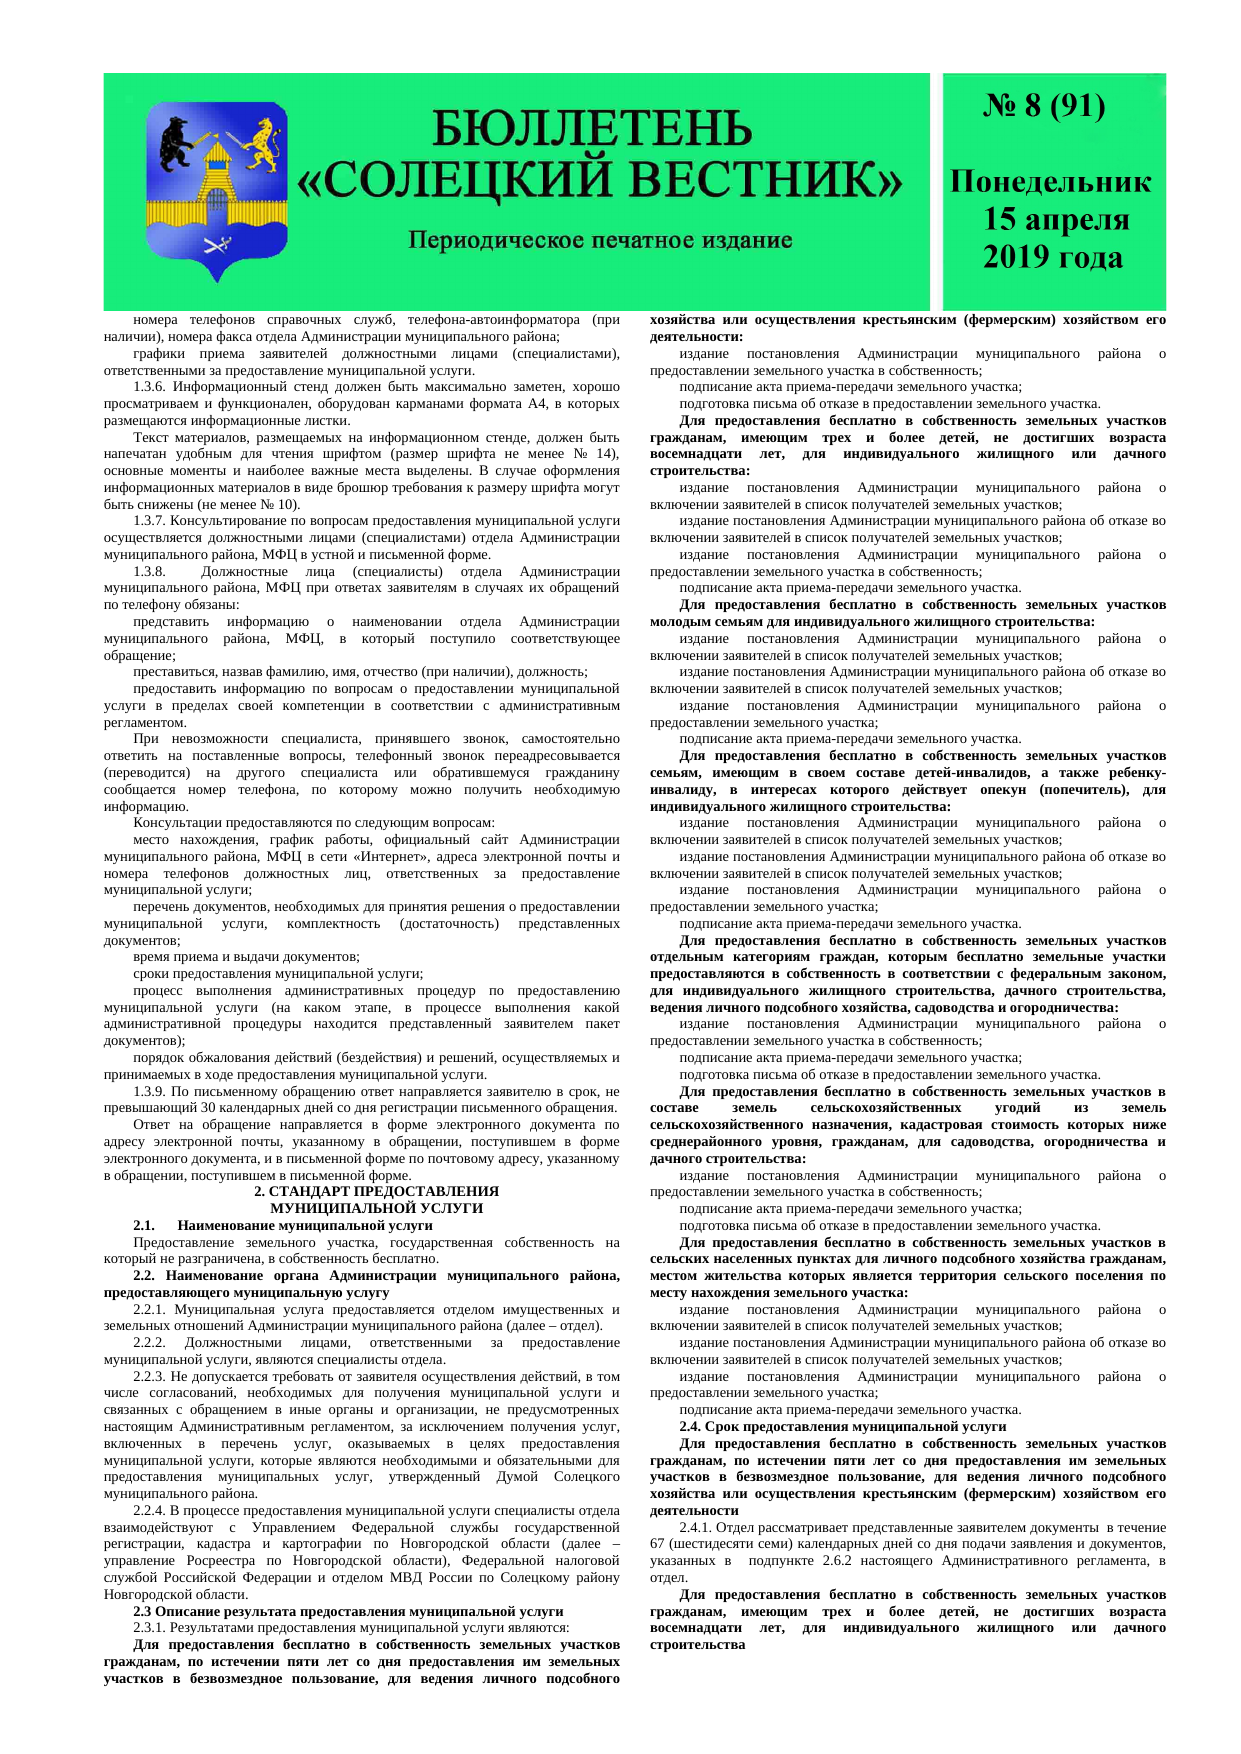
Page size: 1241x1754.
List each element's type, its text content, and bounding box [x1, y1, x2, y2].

text МУНИЦИПАЛЬНОЙ УСЛУГИ [103, 1200, 620, 1217]
text подписание акта приема-передачи земельного участка. [650, 579, 1167, 596]
text 2.4. Срок предоставления муниципальной услуги [650, 1418, 1167, 1434]
text 2.4.1. Отдел рассматривает представленные заявителем документы в течение 67 (шестидесяти семи) календарных дней со дня подачи заявления и документов, указанных в подпункте 2.6.2 настоящего Административного регламента, в отдел. [650, 1518, 1167, 1586]
text 1.3.9. По письменному обращению ответ направляется заявителю в срок, не превышающий 30 календарных дней со дня регистрации письменного обращения. [103, 1082, 620, 1116]
text издание постановления Администрации муниципального района о предоставлении земельного участка в собственность; [650, 1015, 1167, 1049]
text номера телефонов справочных служб, телефона-автоинформатора (при наличии), номера факса отдела Администрации муниципального района; [103, 311, 620, 344]
text Для предоставления бесплатно в собственность земельных участков в сельских населенных пунктах для личного подсобного хозяйства гражданам, местом жительства которых является территория сельского поселения по месту нахождения земельного участка: [650, 1233, 1167, 1300]
text издание постановления Администрации муниципального района об отказе во включении заявителей в список получателей земельных участков; [650, 1334, 1167, 1367]
text Текст материалов, размещаемых на информационном стенде, должен быть напечатан удобным для чтения шрифтом (размер шрифта не менее № 14), основные моменты и наиболее важные места выделены. В случае оформления информационных материалов в виде брошюр требования к размеру шрифта могут быть снижены (не менее № 10). [103, 428, 620, 512]
text 1.3.8. Должностные лица (специалисты) отдела Администрации муниципального района, МФЦ при ответах заявителям в случаях их обращений по телефону обязаны: [103, 562, 620, 613]
text 2.2.4. В процессе предоставления муниципальной услуги специалисты отдела взаимодействуют с Управлением Федеральной службы государственной регистрации, кадастра и картографии по Новгородской области (далее – управление Росреестра по Новгородской области), Федеральной налоговой службой Российской Федерации и отделом МВД России по Солецкому району Новгородской области. [103, 1502, 620, 1602]
text издание постановления Администрации муниципального района о предоставлении земельного участка в собственность; [650, 1166, 1167, 1200]
text издание постановления Администрации муниципального района об отказе во включении заявителей в список получателей земельных участков; [650, 663, 1167, 697]
text преставиться, назвав фамилию, имя, отчество (при наличии), должность; [103, 663, 620, 680]
text 2.1. Наименование муниципальной услуги [103, 1217, 620, 1233]
text порядок обжалования действий (бездействия) и решений, осуществляемых и принимаемых в ходе предоставления муниципальной услуги. [103, 1049, 620, 1082]
text Для предоставления бесплатно в собственность земельных участков отдельным категориям граждан, которым бесплатно земельные участки предоставляются в собственность в соответствии с федеральным законом, для индивидуального жилищного строительства, дачного строительства, ведения личного подсобного хозяйства, садоводства и огородничества: [650, 931, 1167, 1015]
text 2.2.1. Муниципальная услуга предоставляется отделом имущественных и земельных отношений Администрации муниципального района (далее – отдел). [103, 1300, 620, 1334]
text издание постановления Администрации муниципального района о предоставлении земельного участка; [650, 1367, 1167, 1401]
picture [103, 73, 1167, 311]
text 1.3.6. Информационный стенд должен быть максимально заметен, хорошо просматриваем и функционален, оборудован карманами формата А4, в которых размещаются информационные листки. [103, 378, 620, 428]
text 2.2.3. Не допускается требовать от заявителя осуществления действий, в том числе согласований, необходимых для получения муниципальной услуги и связанных с обращением в иные органы и организации, не предусмотренных настоящим Административным регламентом, за исключением получения услуг, включенных в перечень услуг, оказываемых в целях предоставления муниципальной услуги, которые являются необходимыми и обязательными для предоставления муниципальных услуг, утвержденный Думой Солецкого муниципального района. [103, 1367, 620, 1502]
text издание постановления Администрации муниципального района о включении заявителей в список получателей земельных участков; [650, 629, 1167, 663]
text подписание акта приема-передачи земельного участка; [650, 1200, 1167, 1217]
text издание постановления Администрации муниципального района о предоставлении земельного участка; [650, 697, 1167, 730]
text При невозможности специалиста, принявшего звонок, самостоятельно ответить на поставленные вопросы, телефонный звонок переадресовывается (переводится) на другого специалиста или обратившемуся гражданину сообщается номер телефона, по которому можно получить необходимую информацию. [103, 730, 620, 814]
text Для предоставления бесплатно в собственность земельных участков гражданам, имеющим трех и более детей, не достигших возраста восемнадцати лет, для индивидуального жилищного или дачного строительства: [650, 412, 1167, 479]
text подписание акта приема-передачи земельного участка; [650, 1049, 1167, 1066]
text сроки предоставления муниципальной услуги; [103, 965, 620, 982]
text 2.3 Описание результата предоставления муниципальной услуги [103, 1602, 620, 1619]
text подписание акта приема-передачи земельного участка. [650, 730, 1167, 747]
text Для предоставления бесплатно в собственность земельных участков гражданам, по истечении пяти лет со дня предоставления им земельных участков в безвозмездное пользование, для ведения личного подсобного хозяйства или осуществления крестьянским (фермерским) хозяйством его деятельности: [103, 1636, 620, 1686]
text 2.2. Наименование органа Администрации муниципального района, предоставляющего муниципальную услугу [103, 1267, 620, 1300]
text подготовка письма об отказе в предоставлении земельного участка. [650, 395, 1167, 412]
text издание постановления Администрации муниципального района о включении заявителей в список получателей земельных участков; [650, 1300, 1167, 1334]
text Для предоставления бесплатно в собственность земельных участков гражданам, имеющим трех и более детей, не достигших возраста восемнадцати лет, для индивидуального жилищного или дачного строительства [650, 1586, 1167, 1653]
text издание постановления Администрации муниципального района о предоставлении земельного участка в собственность; [650, 344, 1167, 378]
text предоставить информацию по вопросам о предоставлении муниципальной услуги в пределах своей компетенции в соответствии с административным регламентом. [103, 680, 620, 730]
text подписание акта приема-передачи земельного участка. [650, 915, 1167, 931]
text Ответ на обращение направляется в форме электронного документа по адресу электронной почты, указанному в обращении, поступившем в форме электронного документа, и в письменной форме по почтовому адресу, указанному в обращении, поступившем в письменной форме. [103, 1116, 620, 1183]
text издание постановления Администрации муниципального района о включении заявителей в список получателей земельных участков; [650, 814, 1167, 848]
text подготовка письма об отказе в предоставлении земельного участка. [650, 1066, 1167, 1082]
text представить информацию о наименовании отдела Администрации муниципального района, МФЦ, в который поступило соответствующее обращение; [103, 613, 620, 663]
text перечень документов, необходимых для принятия решения о предоставлении муниципальной услуги, комплектность (достаточность) представленных документов; [103, 898, 620, 948]
text 2.3.1. Результатами предоставления муниципальной услуги являются: [103, 1619, 620, 1636]
text 2.2.2. Должностными лицами, ответственными за предоставление муниципальной услуги, являются специалисты отдела. [103, 1334, 620, 1367]
text издание постановления Администрации муниципального района о включении заявителей в список получателей земельных участков; [650, 479, 1167, 512]
text время приема и выдачи документов; [103, 948, 620, 965]
text Консультации предоставляются по следующим вопросам: [103, 814, 620, 831]
text Для предоставления бесплатно в собственность земельных участков гражданам, по истечении пяти лет со дня предоставления им земельных участков в безвозмездное пользование, для ведения личного подсобного хозяйства или осуществления крестьянским (фермерским) хозяйством его деятельности: [650, 311, 1167, 344]
text издание постановления Администрации муниципального района о предоставлении земельного участка; [650, 881, 1167, 915]
text Для предоставления бесплатно в собственность земельных участков гражданам, по истечении пяти лет со дня предоставления им земельных участков в безвозмездное пользование, для ведения личного подсобного хозяйства или осуществления крестьянским (фермерским) хозяйством его деятельности [650, 1434, 1167, 1518]
text подписание акта приема-передачи земельного участка. [650, 1401, 1167, 1418]
text подписание акта приема-передачи земельного участка; [650, 378, 1167, 395]
text Для предоставления бесплатно в собственность земельных участков семьям, имеющим в своем составе детей-инвалидов, а также ребенку-инвалиду, в интересах которого действует опекун (попечитель), для индивидуального жилищного строительства: [650, 747, 1167, 814]
text 2. СТАНДАРТ ПРЕДОСТАВЛЕНИЯ [103, 1183, 620, 1200]
text место нахождения, график работы, официальный сайт Администрации муниципального района, МФЦ в сети «Интернет», адреса электронной почты и номера телефонов должностных лиц, ответственных за предоставление муниципальной услуги; [103, 831, 620, 898]
text Предоставление земельного участка, государственная собственность на который не разграничена, в собственность бесплатно. [103, 1233, 620, 1267]
text Для предоставления бесплатно в собственность земельных участков молодым семьям для индивидуального жилищного строительства: [650, 596, 1167, 629]
text подготовка письма об отказе в предоставлении земельного участка. [650, 1217, 1167, 1233]
text графики приема заявителей должностными лицами (специалистами), ответственными за предоставление муниципальной услуги. [103, 344, 620, 378]
text Для предоставления бесплатно в собственность земельных участков в составе земель сельскохозяйственных угодий из земель сельскохозяйственного назначения, кадастровая стоимость которых ниже среднерайонного уровня, гражданам, для садоводства, огородничества и дачного строительства: [650, 1082, 1167, 1166]
text издание постановления Администрации муниципального района об отказе во включении заявителей в список получателей земельных участков; [650, 512, 1167, 546]
text 1.3.7. Консультирование по вопросам предоставления муниципальной услуги осуществляется должностными лицами (специалистами) отдела Администрации муниципального района, МФЦ в устной и письменной форме. [103, 512, 620, 562]
text издание постановления Администрации муниципального района о предоставлении земельного участка в собственность; [650, 546, 1167, 579]
text процесс выполнения административных процедур по предоставлению муниципальной услуги (на каком этапе, в процессе выполнения какой административной процедуры находится представленный заявителем пакет документов); [103, 982, 620, 1049]
text издание постановления Администрации муниципального района об отказе во включении заявителей в список получателей земельных участков; [650, 848, 1167, 881]
